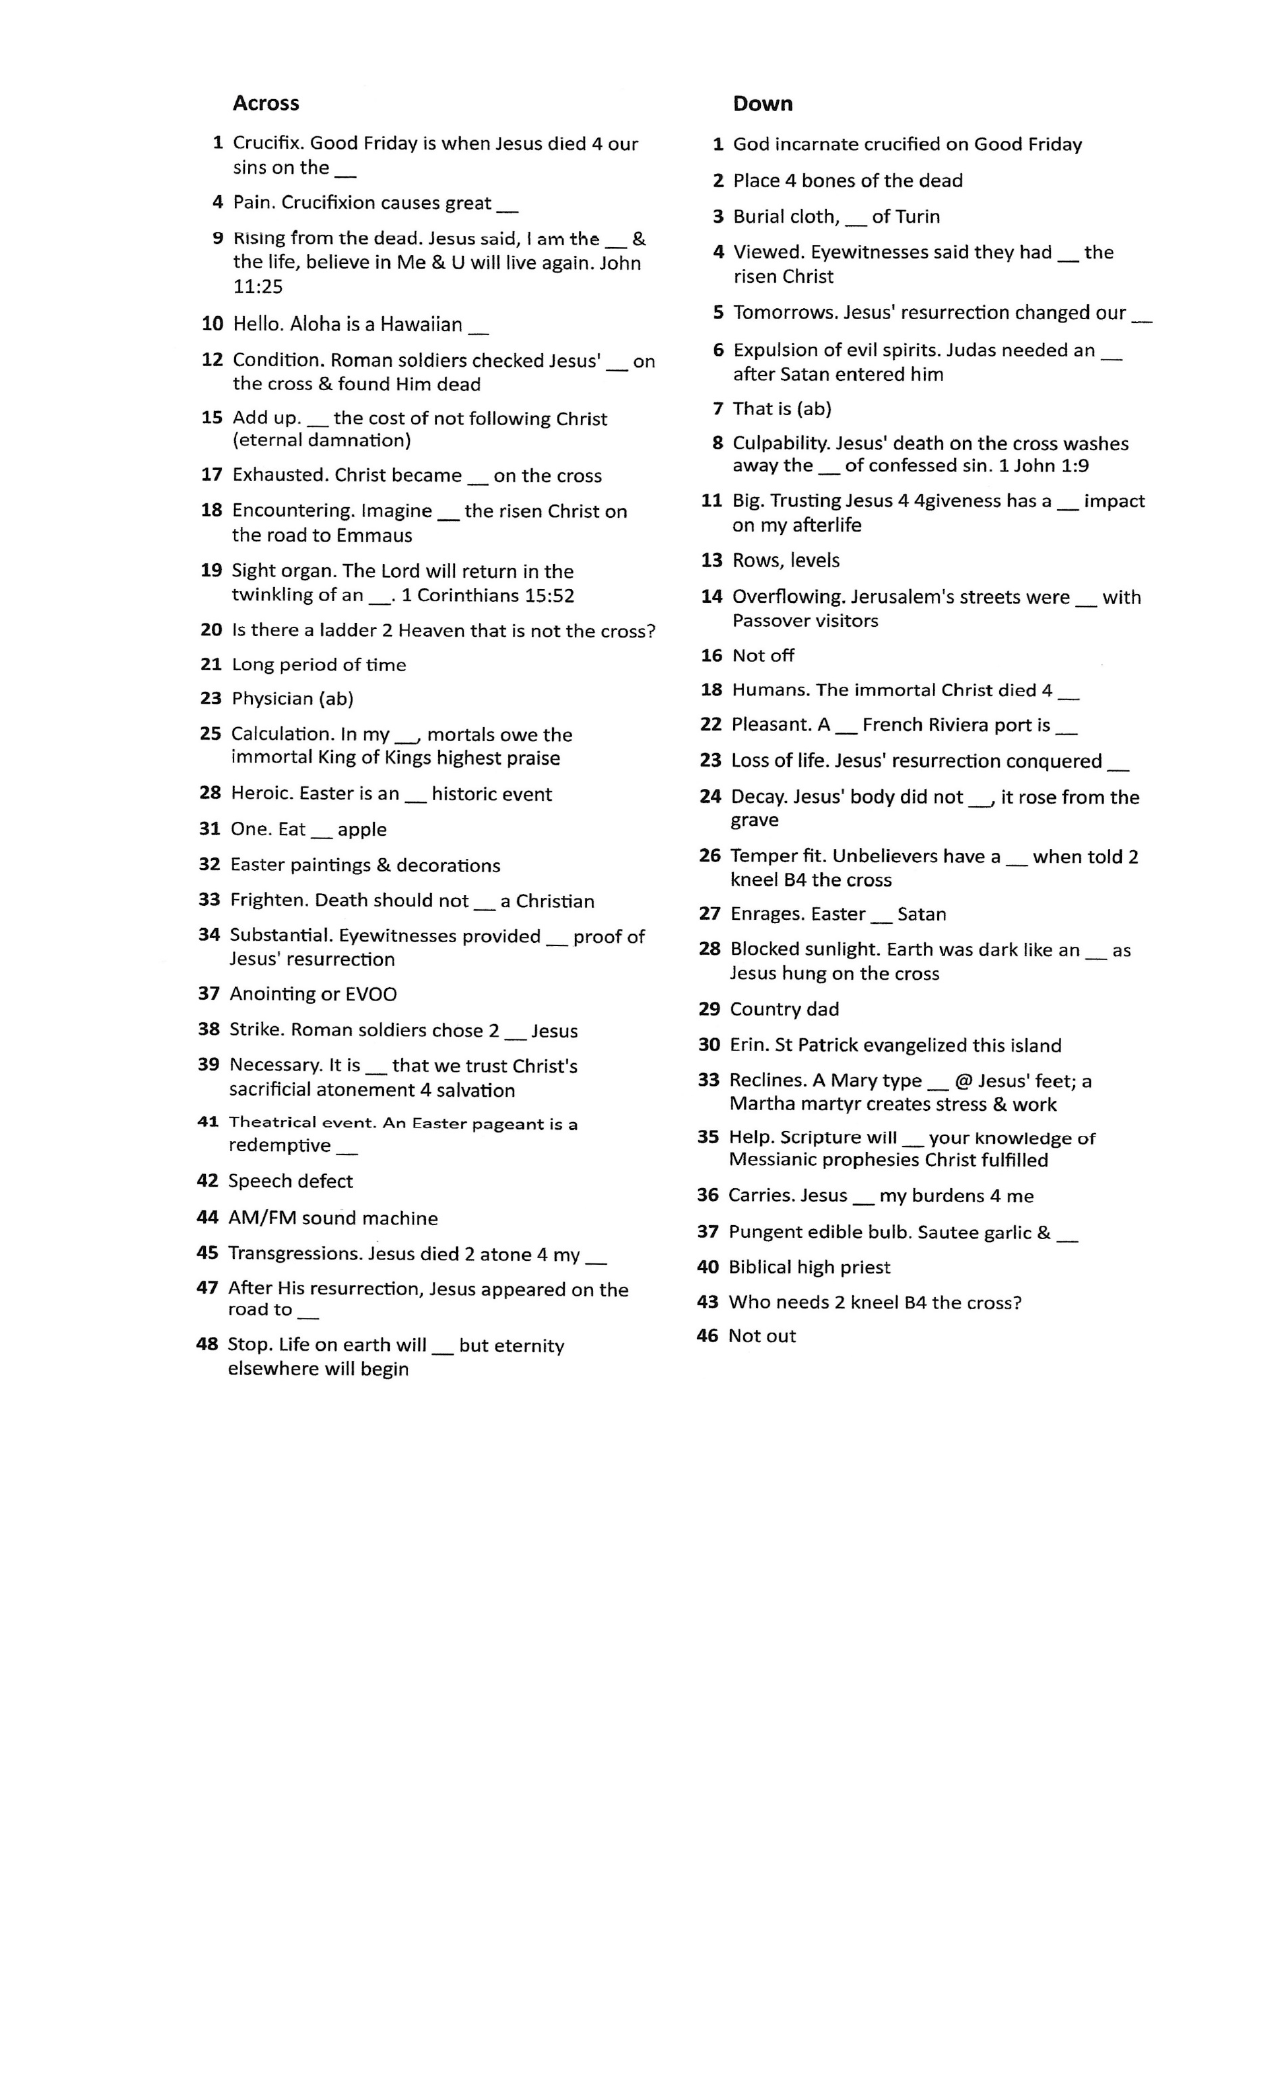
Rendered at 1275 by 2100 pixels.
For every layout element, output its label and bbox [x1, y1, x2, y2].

picture [157, 75, 1188, 1413]
